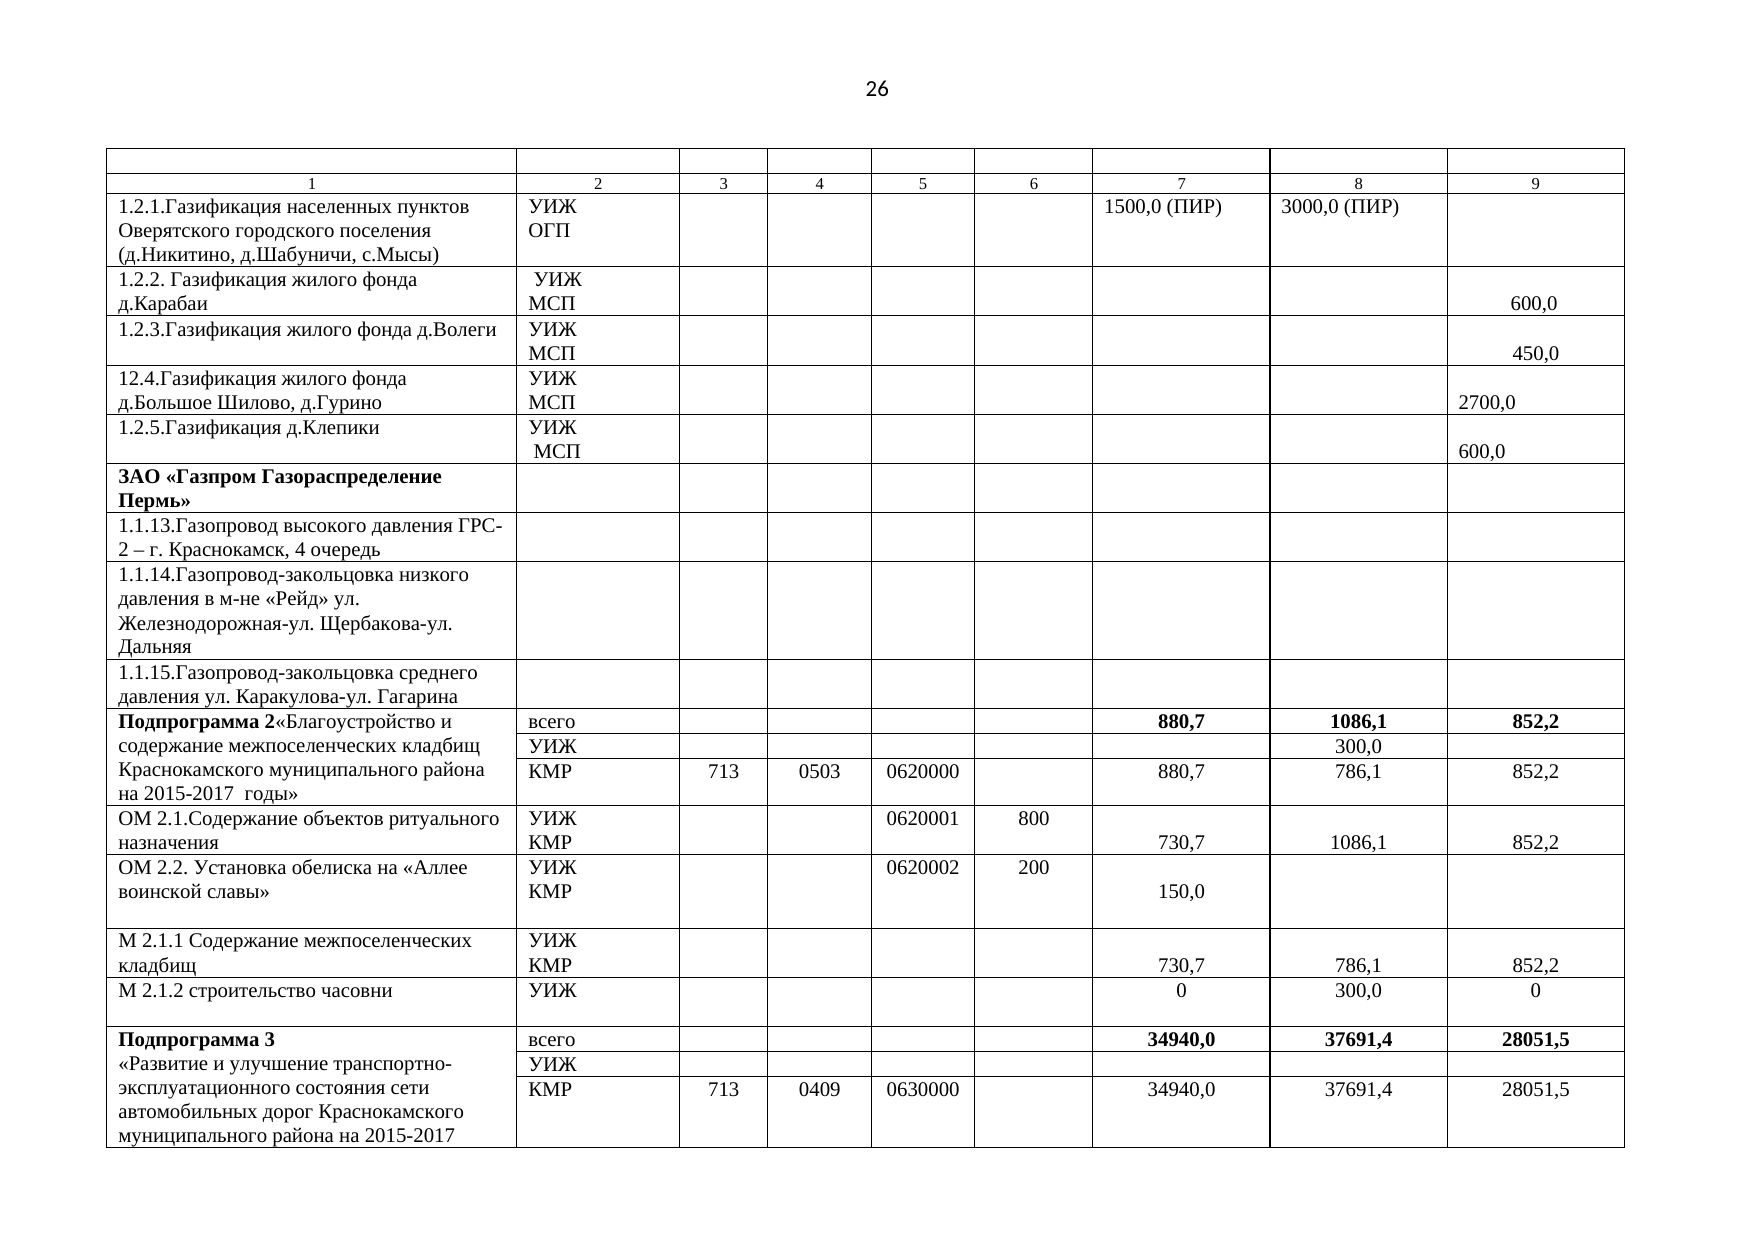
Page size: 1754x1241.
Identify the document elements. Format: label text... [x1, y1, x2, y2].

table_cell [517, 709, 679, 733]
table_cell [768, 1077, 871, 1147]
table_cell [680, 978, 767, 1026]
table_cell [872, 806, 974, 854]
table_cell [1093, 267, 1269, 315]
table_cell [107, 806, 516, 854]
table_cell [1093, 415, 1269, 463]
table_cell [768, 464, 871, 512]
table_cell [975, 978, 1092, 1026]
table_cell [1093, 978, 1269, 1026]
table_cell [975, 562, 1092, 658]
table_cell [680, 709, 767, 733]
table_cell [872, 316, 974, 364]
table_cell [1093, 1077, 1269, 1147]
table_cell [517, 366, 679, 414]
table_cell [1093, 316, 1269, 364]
table_cell 3000,0 [1271, 149, 1447, 173]
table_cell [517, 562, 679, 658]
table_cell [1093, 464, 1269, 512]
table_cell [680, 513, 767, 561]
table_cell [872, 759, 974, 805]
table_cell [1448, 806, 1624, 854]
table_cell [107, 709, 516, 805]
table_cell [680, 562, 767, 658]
table_cell 1 [107, 174, 516, 193]
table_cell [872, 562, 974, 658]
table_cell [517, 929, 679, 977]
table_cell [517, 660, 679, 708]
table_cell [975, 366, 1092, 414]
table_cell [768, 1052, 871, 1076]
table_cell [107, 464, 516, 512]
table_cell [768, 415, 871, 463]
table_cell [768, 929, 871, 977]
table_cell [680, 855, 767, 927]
table_cell [768, 149, 871, 173]
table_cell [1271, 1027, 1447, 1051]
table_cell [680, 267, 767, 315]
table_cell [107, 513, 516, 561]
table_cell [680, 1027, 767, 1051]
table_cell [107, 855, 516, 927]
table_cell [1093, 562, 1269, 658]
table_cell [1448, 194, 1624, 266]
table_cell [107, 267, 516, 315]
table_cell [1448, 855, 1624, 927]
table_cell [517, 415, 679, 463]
table_cell 4 [768, 174, 871, 193]
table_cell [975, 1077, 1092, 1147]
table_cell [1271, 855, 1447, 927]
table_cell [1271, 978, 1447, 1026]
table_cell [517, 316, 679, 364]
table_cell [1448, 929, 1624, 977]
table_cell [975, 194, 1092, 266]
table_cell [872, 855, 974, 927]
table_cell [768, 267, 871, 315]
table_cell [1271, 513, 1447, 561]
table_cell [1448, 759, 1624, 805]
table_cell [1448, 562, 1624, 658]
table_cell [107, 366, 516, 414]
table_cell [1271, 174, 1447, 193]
table_cell 1500,0 [1093, 149, 1269, 173]
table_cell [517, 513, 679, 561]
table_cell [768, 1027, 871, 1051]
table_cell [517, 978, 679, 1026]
table_cell [872, 149, 974, 173]
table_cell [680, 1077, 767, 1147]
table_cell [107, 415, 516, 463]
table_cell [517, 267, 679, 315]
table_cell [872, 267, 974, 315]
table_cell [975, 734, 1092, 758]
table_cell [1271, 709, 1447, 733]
table_cell [680, 149, 767, 173]
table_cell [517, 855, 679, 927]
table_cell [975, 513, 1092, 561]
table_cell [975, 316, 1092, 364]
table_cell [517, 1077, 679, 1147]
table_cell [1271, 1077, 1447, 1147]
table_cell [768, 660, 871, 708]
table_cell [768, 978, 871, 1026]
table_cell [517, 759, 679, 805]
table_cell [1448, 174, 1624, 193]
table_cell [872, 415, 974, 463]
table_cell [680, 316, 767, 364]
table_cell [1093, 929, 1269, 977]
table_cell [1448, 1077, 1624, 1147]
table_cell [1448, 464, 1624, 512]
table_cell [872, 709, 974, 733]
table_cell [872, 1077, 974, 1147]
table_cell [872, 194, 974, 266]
table_cell [517, 149, 679, 173]
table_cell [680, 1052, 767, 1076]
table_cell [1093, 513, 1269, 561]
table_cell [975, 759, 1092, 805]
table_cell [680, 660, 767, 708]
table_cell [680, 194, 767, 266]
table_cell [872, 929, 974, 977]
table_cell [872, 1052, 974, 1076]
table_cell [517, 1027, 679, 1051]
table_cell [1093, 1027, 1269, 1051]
table_cell 6 [975, 174, 1092, 193]
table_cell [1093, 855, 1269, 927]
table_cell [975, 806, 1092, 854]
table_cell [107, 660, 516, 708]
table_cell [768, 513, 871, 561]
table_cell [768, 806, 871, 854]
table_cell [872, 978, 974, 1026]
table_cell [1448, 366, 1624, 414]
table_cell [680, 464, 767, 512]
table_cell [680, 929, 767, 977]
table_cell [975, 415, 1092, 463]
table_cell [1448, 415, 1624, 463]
table_cell [975, 149, 1092, 173]
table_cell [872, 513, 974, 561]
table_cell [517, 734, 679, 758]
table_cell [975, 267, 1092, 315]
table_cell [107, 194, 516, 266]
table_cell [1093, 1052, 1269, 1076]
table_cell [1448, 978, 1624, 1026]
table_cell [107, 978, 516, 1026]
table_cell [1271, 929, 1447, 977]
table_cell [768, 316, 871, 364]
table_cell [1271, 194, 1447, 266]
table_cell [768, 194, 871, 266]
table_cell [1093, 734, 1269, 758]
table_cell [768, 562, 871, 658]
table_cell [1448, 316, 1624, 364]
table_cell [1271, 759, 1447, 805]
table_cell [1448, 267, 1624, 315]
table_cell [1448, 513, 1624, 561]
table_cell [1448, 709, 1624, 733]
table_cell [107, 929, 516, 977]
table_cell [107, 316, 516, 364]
table_cell 2 [517, 174, 679, 193]
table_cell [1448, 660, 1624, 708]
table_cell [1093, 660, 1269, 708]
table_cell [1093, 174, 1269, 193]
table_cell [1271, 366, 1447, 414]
table_cell 5 [872, 174, 974, 193]
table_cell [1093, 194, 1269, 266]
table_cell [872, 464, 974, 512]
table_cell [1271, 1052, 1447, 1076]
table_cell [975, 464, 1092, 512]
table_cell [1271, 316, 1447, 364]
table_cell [107, 149, 516, 173]
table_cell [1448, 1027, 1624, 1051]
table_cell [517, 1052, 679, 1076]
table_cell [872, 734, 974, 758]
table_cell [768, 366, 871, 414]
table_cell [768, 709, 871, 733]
table_cell 4350,0 [1448, 149, 1624, 173]
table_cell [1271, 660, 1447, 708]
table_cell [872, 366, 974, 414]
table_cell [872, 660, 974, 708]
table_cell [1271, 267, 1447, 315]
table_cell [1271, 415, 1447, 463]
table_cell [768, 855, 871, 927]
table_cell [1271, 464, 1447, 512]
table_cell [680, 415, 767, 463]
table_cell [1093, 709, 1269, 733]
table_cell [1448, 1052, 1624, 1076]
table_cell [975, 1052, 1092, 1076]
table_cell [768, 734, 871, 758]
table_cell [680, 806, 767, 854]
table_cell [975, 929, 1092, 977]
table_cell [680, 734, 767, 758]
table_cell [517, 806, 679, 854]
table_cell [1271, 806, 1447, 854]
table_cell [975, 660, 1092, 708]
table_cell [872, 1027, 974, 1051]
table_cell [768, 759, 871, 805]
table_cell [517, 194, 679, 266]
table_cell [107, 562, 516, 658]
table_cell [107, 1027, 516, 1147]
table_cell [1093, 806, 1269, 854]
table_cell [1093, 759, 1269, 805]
table_cell 3 [680, 174, 767, 193]
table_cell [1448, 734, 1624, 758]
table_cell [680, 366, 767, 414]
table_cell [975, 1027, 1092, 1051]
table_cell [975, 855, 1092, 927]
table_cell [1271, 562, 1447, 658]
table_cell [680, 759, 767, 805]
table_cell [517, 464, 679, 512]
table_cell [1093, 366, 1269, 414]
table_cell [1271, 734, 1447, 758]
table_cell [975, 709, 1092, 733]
